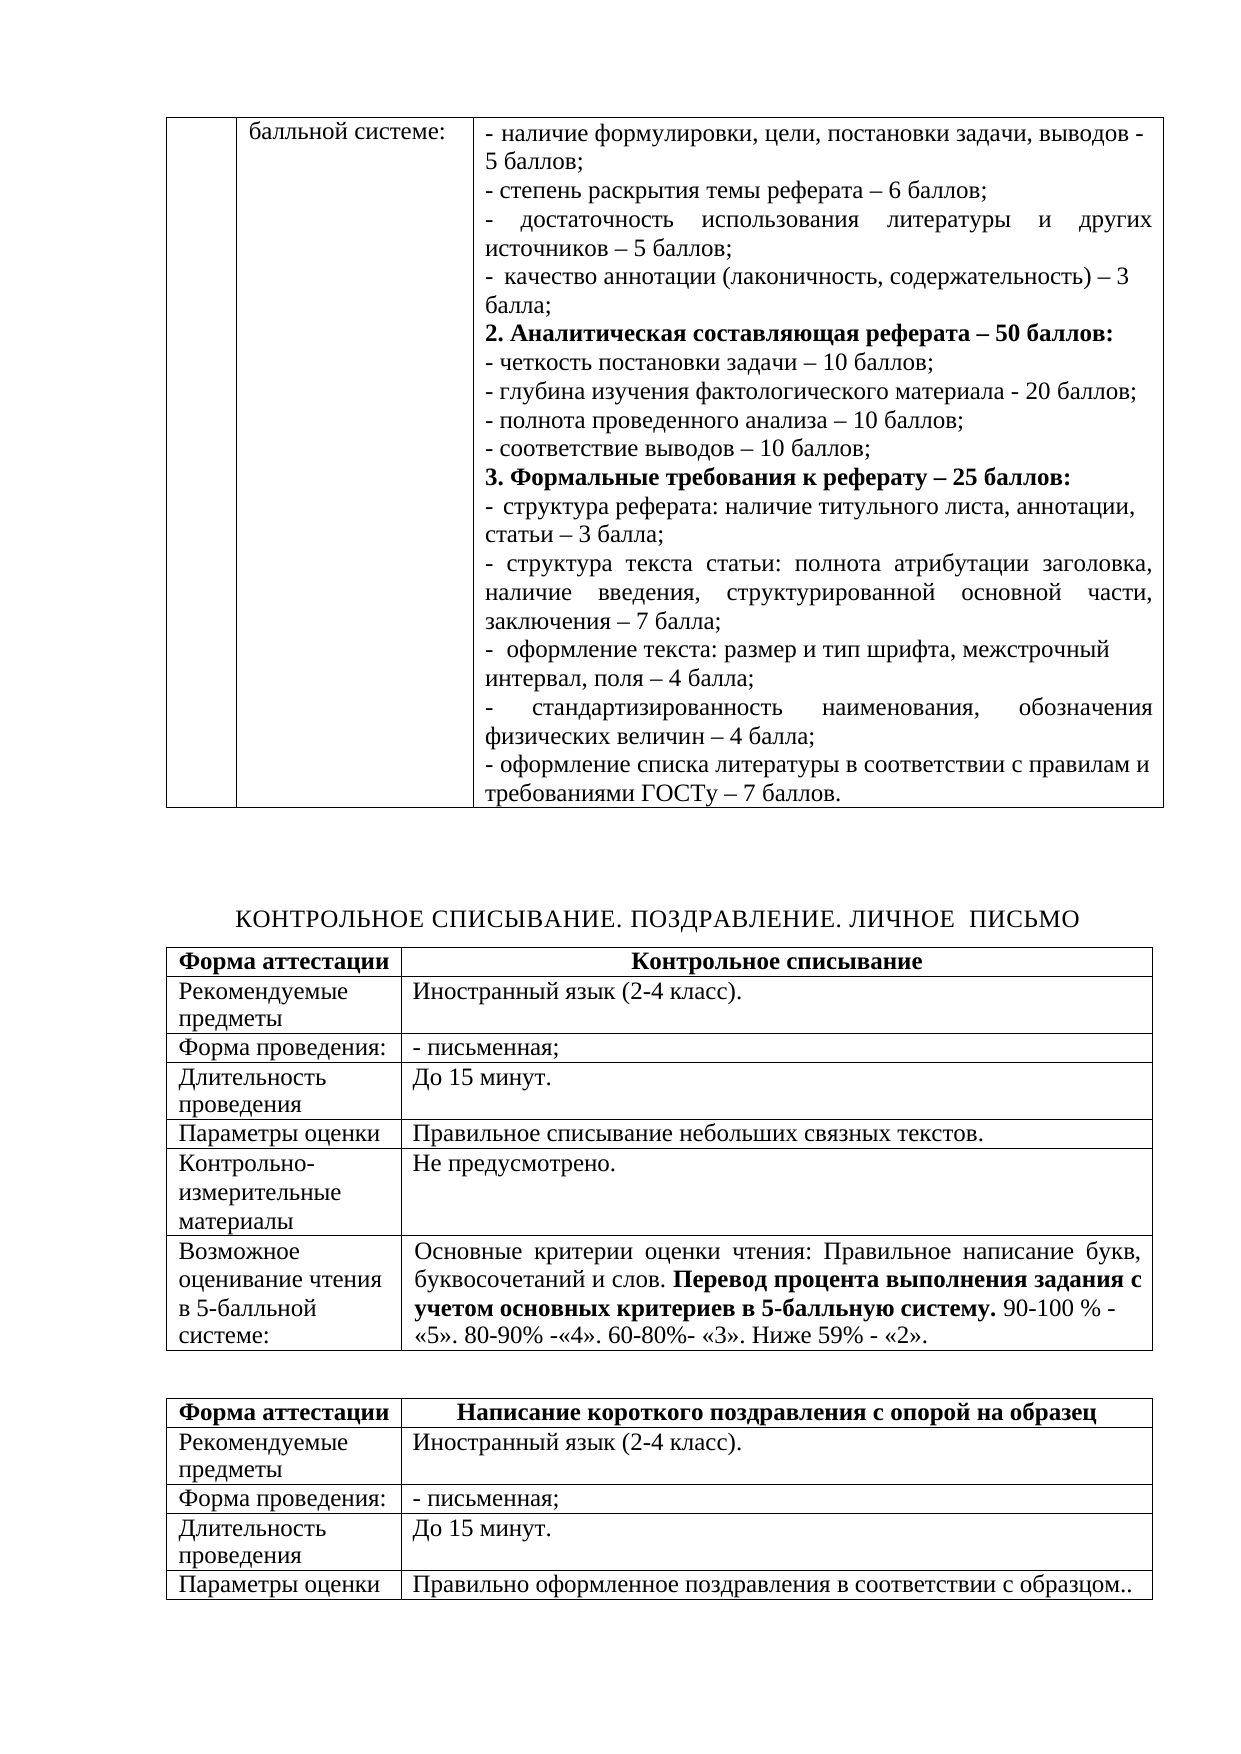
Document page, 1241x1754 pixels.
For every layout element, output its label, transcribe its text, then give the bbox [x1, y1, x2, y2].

table_cell Иностранный язык (2-4 класс). [402, 1428, 1152, 1484]
table_cell Не предусмотрено. [402, 1149, 1152, 1235]
table_header Написание короткого поздравления с опорой на образец [402, 1399, 1152, 1427]
table_cell До 15 минут. [402, 1514, 1152, 1570]
table_cell Форма проведения: [167, 1485, 401, 1513]
table_cell Параметры оценки [167, 1120, 401, 1148]
table_cell - письменная; [402, 1034, 1152, 1062]
table_cell Форма проведения: [167, 1034, 401, 1062]
table_cell Правильное списывание небольших связных текстов. [402, 1120, 1152, 1148]
table_header [167, 118, 236, 807]
text КОНТРОЛЬНОЕ СПИСЫВАНИЕ. ПОЗДРАВЛЕНИЕ. ЛИЧНОЕ ПИСЬМО [235, 904, 1228, 933]
table_header Форма аттестации [167, 948, 401, 976]
table_header Контрольное списывание [402, 948, 1152, 976]
table_header наличие формулировки, цели, постановки задачи, выводов - 5 баллов; степень раскрытия темы реферата – 6 баллов; достаточность использования литературы и других источников – 5 баллов; качество аннотации (лаконичность, содержательность) – 3 балла; 2. Аналитическая составляющая реферата – 50 баллов: четкость постановки задачи – 10 баллов; глубина изучения фактологического материала - 20 баллов; полнота проведенного анализа – 10 баллов; соответствие выводов – 10 баллов; 3. Формальные требования к реферату – 25 баллов: структура реферата: наличие титульного листа, аннотации, статьи – 3 балла; структура текста статьи: полнота атрибутации заголовка, наличие введения, структурированной основной части, заключения – 7 балла; оформление текста: размер и тип шрифта, межстрочный интервал, поля – 4 балла; стандартизированность наименования, обозначения физических величин – 4 балла; оформление списка литературы в соответствии с правилам и требованиями ГОСТу – 7 баллов. [474, 118, 1163, 807]
table_cell - письменная; [402, 1485, 1152, 1513]
table_cell Основные критерии оценки чтения: Правильное написание букв, буквосочетаний и слов. Перевод процента выполнения задания с учетом основных критериев в 5-балльную систему. 90-100 % - «5». 80-90% -«4». 60-80%- «3». Ниже 59% - «2». [402, 1236, 1152, 1349]
table_cell Контрольно- измерительные материалы [167, 1149, 401, 1235]
table_cell Длительность проведения [167, 1514, 401, 1570]
table_cell Параметры оценки [167, 1571, 401, 1599]
table_cell Рекомендуемые предметы [167, 1428, 401, 1484]
table_header балльной системе: [237, 118, 473, 807]
table_header Форма аттестации [167, 1399, 401, 1427]
table_cell До 15 минут. [402, 1063, 1152, 1119]
table_cell Правильно оформленное поздравления в соответствии с образцом.. [402, 1571, 1152, 1599]
table_cell Рекомендуемые предметы [167, 977, 401, 1033]
table_cell Иностранный язык (2-4 класс). [402, 977, 1152, 1033]
table_cell Возможное оценивание чтения в 5-балльной системе: [167, 1236, 401, 1349]
table_cell Длительность проведения [167, 1063, 401, 1119]
